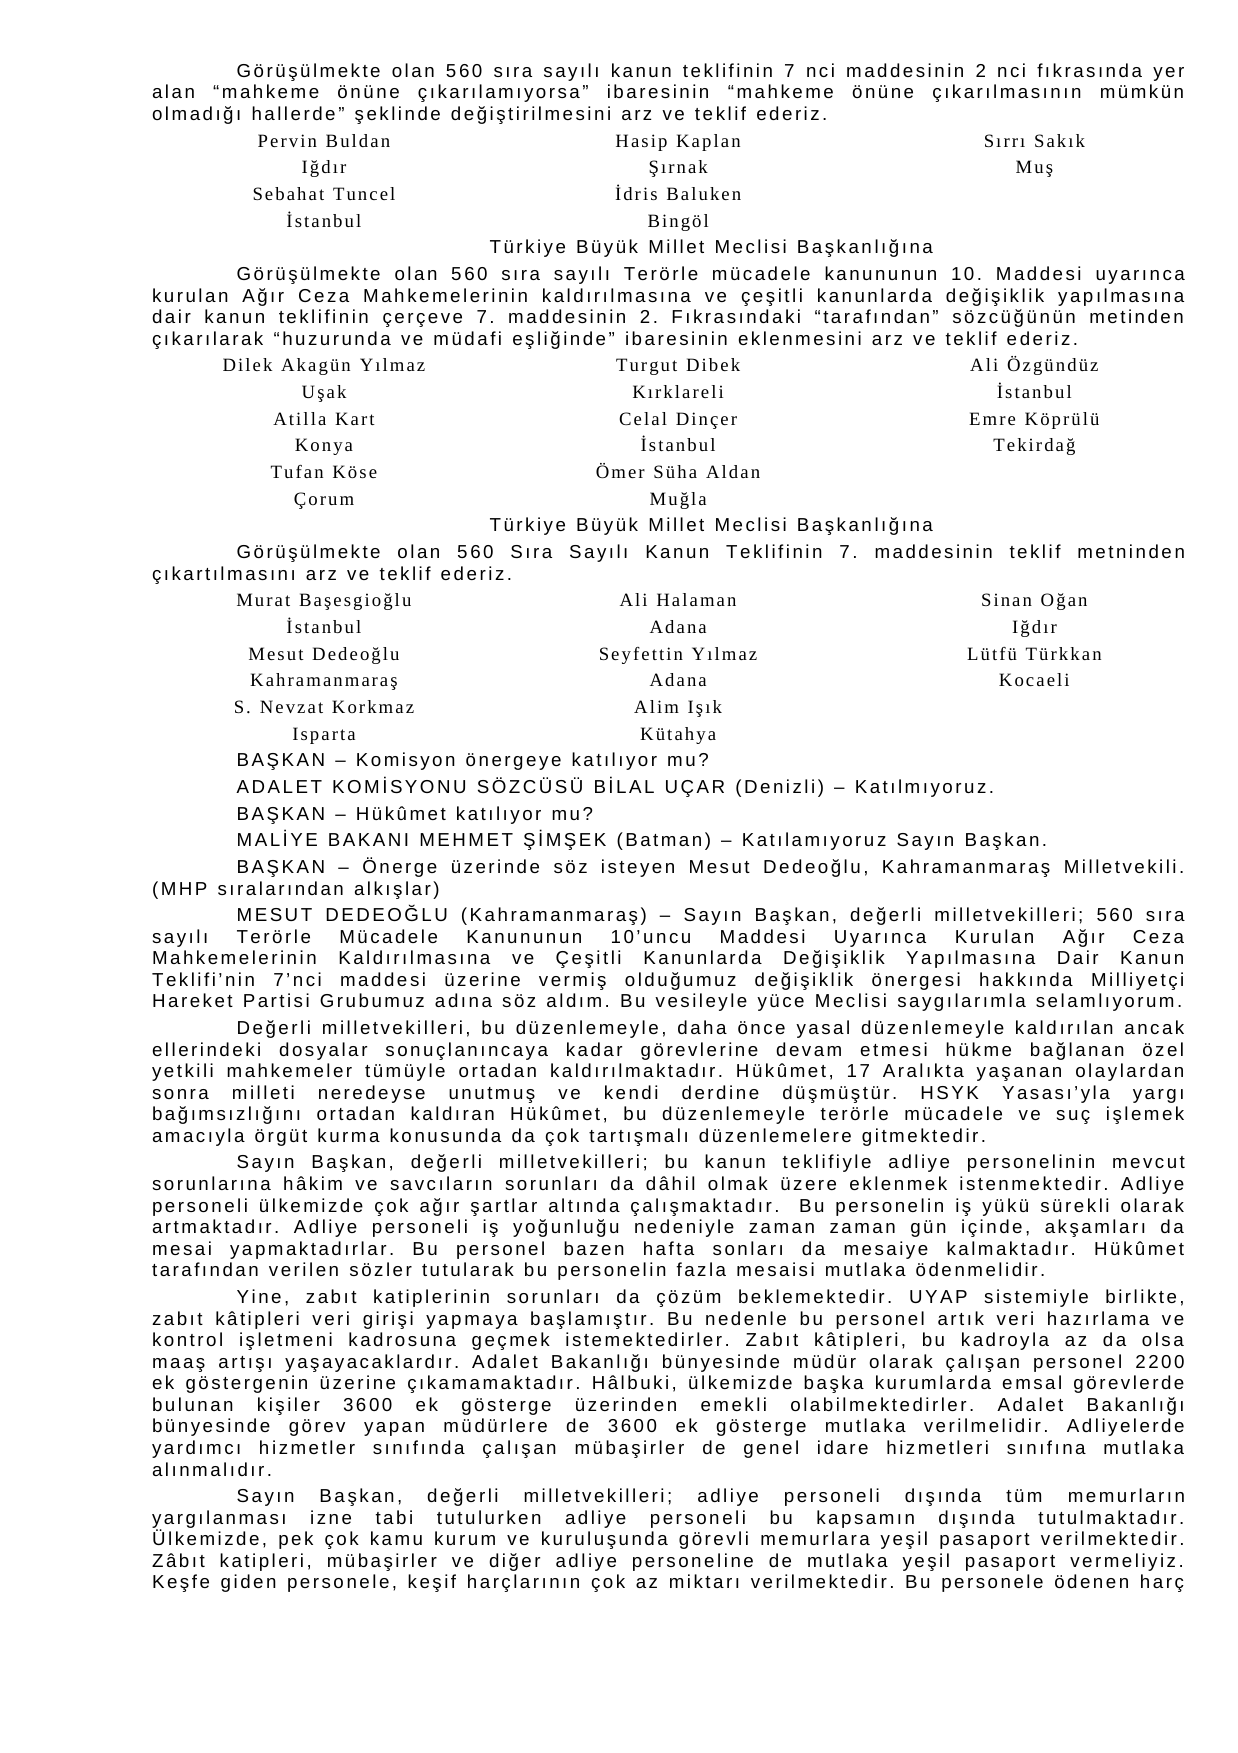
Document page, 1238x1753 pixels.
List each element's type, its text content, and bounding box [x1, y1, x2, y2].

text Tufan Köse Ömer Süha Aldan [152, 461, 1186, 482]
text Isparta Kütahya [152, 722, 1186, 744]
text Atilla Kart Celal Dinçer Emre Köprülü [152, 407, 1186, 429]
text MESUT DEDEOĞLU (Kahramanmaraş) – Sayın Başkan, değerli milletvekilleri; 560 sıra sayılı Terörle Mücadele Kanununun 10’uncu Maddesi Uyarınca Kurulan Ağır Ceza Mahkemelerinin Kaldırılmasına ve Çeşitli Kanunlarda Değişiklik Yapılmasına Dair Kanun Teklifi’nin 7’nci maddesi üzerine vermiş olduğumuz değişiklik önergesi hakkında Milliyetçi Hareket Partisi Grubumuz adına söz aldım. Bu vesileyle yüce Meclisi saygılarımla selamlıyorum. [152, 904, 1186, 1012]
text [152, 1485, 1186, 1593]
text Görüşülmekte olan 560 Sıra Sayılı Kanun Teklifinin 7. maddesinin teklif metninden çıkartılmasını arz ve teklif ederiz. [152, 541, 1186, 584]
text İstanbul Adana Iğdır [152, 616, 1186, 637]
text Dilek Akagün Yılmaz Turgut Dibek Ali Özgündüz [152, 354, 1186, 376]
text Türkiye Büyük Millet Meclisi Başkanlığına [152, 514, 1186, 536]
text Yine, zabıt katiplerinin sorunları da çözüm beklemektedir. UYAP sistemiyle birlikte, zabıt kâtipleri veri girişi yapmaya başlamıştır. Bu nedenle bu personel artık veri hazırlama ve kontrol işletmeni kadrosuna geçmek istemektedirler. Zabıt kâtipleri, bu kadroyla az da olsa maaş artışı yaşayacaklardır. Adalet Bakanlığı bünyesinde müdür olarak çalışan personel 2200 ek göstergenin üzerine çıkamamaktadır. Hâlbuki, ülkemizde başka kurumlarda emsal görevlerde bulunan kişiler 3600 ek gösterge üzerinden emekli olabilmektedirler. Adalet Bakanlığı bünyesinde görev yapan müdürlere de 3600 ek gösterge mutlaka verilmelidir. Adliyelerde yardımcı hizmetler sınıfında çalışan mübaşirler de genel idare hizmetleri sınıfına mutlaka alınmalıdır. [152, 1286, 1186, 1480]
text Türkiye Büyük Millet Meclisi Başkanlığına [152, 236, 1186, 258]
text Uşak Kırklareli İstanbul [152, 381, 1186, 402]
text Sayın Başkan, değerli milletvekilleri; bu kanun teklifiyle adliye personelinin mevcut sorunlarına hâkim ve savcıların sorunları da dâhil olmak üzere eklenmek istenmektedir. Adliye personeli ülkemizde çok ağır şartlar altında çalışmaktadır. Bu personelin iş yükü sürekli olarak artmaktadır. Adliye personeli iş yoğunluğu nedeniyle zaman zaman gün içinde, akşamları da mesai yapmaktadırlar. Bu personel bazen hafta sonları da mesaiye kalmaktadır. Hükûmet tarafından verilen sözler tutularak bu personelin fazla mesaisi mutlaka ödenmelidir. [152, 1151, 1186, 1281]
text MALİYE BAKANI MEHMET ŞİMŞEK (Batman) – Katılamıyoruz Sayın Başkan. [152, 829, 1186, 851]
text Kahramanmaraş Adana Kocaeli [152, 669, 1186, 691]
text Görüşülmekte olan 560 sıra sayılı kanun teklifinin 7 nci maddesinin 2 nci fıkrasında yer alan “mahkeme önüne çıkarılamıyorsa” ibaresinin “mahkeme önüne çıkarılmasının mümkün olmadığı hallerde” şeklinde değiştirilmesini arz ve teklif ederiz. [152, 60, 1186, 124]
text Sebahat Tuncel İdris Baluken [152, 183, 1186, 204]
text Iğdır Şırnak Muş [152, 156, 1186, 178]
text BAŞKAN – Komisyon önergeye katılıyor mu? [152, 749, 1186, 771]
text Pervin Buldan Hasip Kaplan Sırrı Sakık [152, 129, 1186, 151]
text S. Nevzat Korkmaz Alim Işık [152, 696, 1186, 717]
text Çorum Muğla [152, 487, 1186, 509]
text ADALET KOMİSYONU SÖZCÜSÜ BİLAL UÇAR (Denizli) – Katılmıyoruz. [152, 776, 1186, 797]
text Konya İstanbul Tekirdağ [152, 434, 1186, 456]
text BAŞKAN – Önerge üzerinde söz isteyen Mesut Dedeoğlu, Kahramanmaraş Milletvekili. (MHP sıralarından alkışlar) [152, 856, 1186, 899]
text İstanbul Bingöl [152, 209, 1186, 231]
text Murat Başesgioğlu Ali Halaman Sinan Oğan [152, 589, 1186, 611]
text Görüşülmekte olan 560 sıra sayılı Terörle mücadele kanununun 10. Maddesi uyarınca kurulan Ağır Ceza Mahkemelerinin kaldırılmasına ve çeşitli kanunlarda değişiklik yapılmasına dair kanun teklifinin çerçeve 7. maddesinin 2. Fıkrasındaki “tarafından” sözcüğünün metinden çıkarılarak “huzurunda ve müdafi eşliğinde” ibaresinin eklenmesini arz ve teklif ederiz. [152, 263, 1186, 349]
text BAŞKAN – Hükûmet katılıyor mu? [152, 802, 1186, 824]
text Mesut Dedeoğlu Seyfettin Yılmaz Lütfü Türkkan [152, 642, 1186, 664]
text Değerli milletvekilleri, bu düzenlemeyle, daha önce yasal düzenlemeyle kaldırılan ancak ellerindeki dosyalar sonuçlanıncaya kadar görevlerine devam etmesi hükme bağlanan özel yetkili mahkemeler tümüyle ortadan kaldırılmaktadır. Hükûmet, 17 Aralıkta yaşanan olaylardan sonra milleti neredeyse unutmuş ve kendi derdine düşmüştür. HSYK Yasası’yla yargı bağımsızlığını ortadan kaldıran Hükûmet, bu düzenlemeyle terörle mücadele ve suç işlemek amacıyla örgüt kurma konusunda da çok tartışmalı düzenlemelere gitmektedir. [152, 1017, 1186, 1146]
